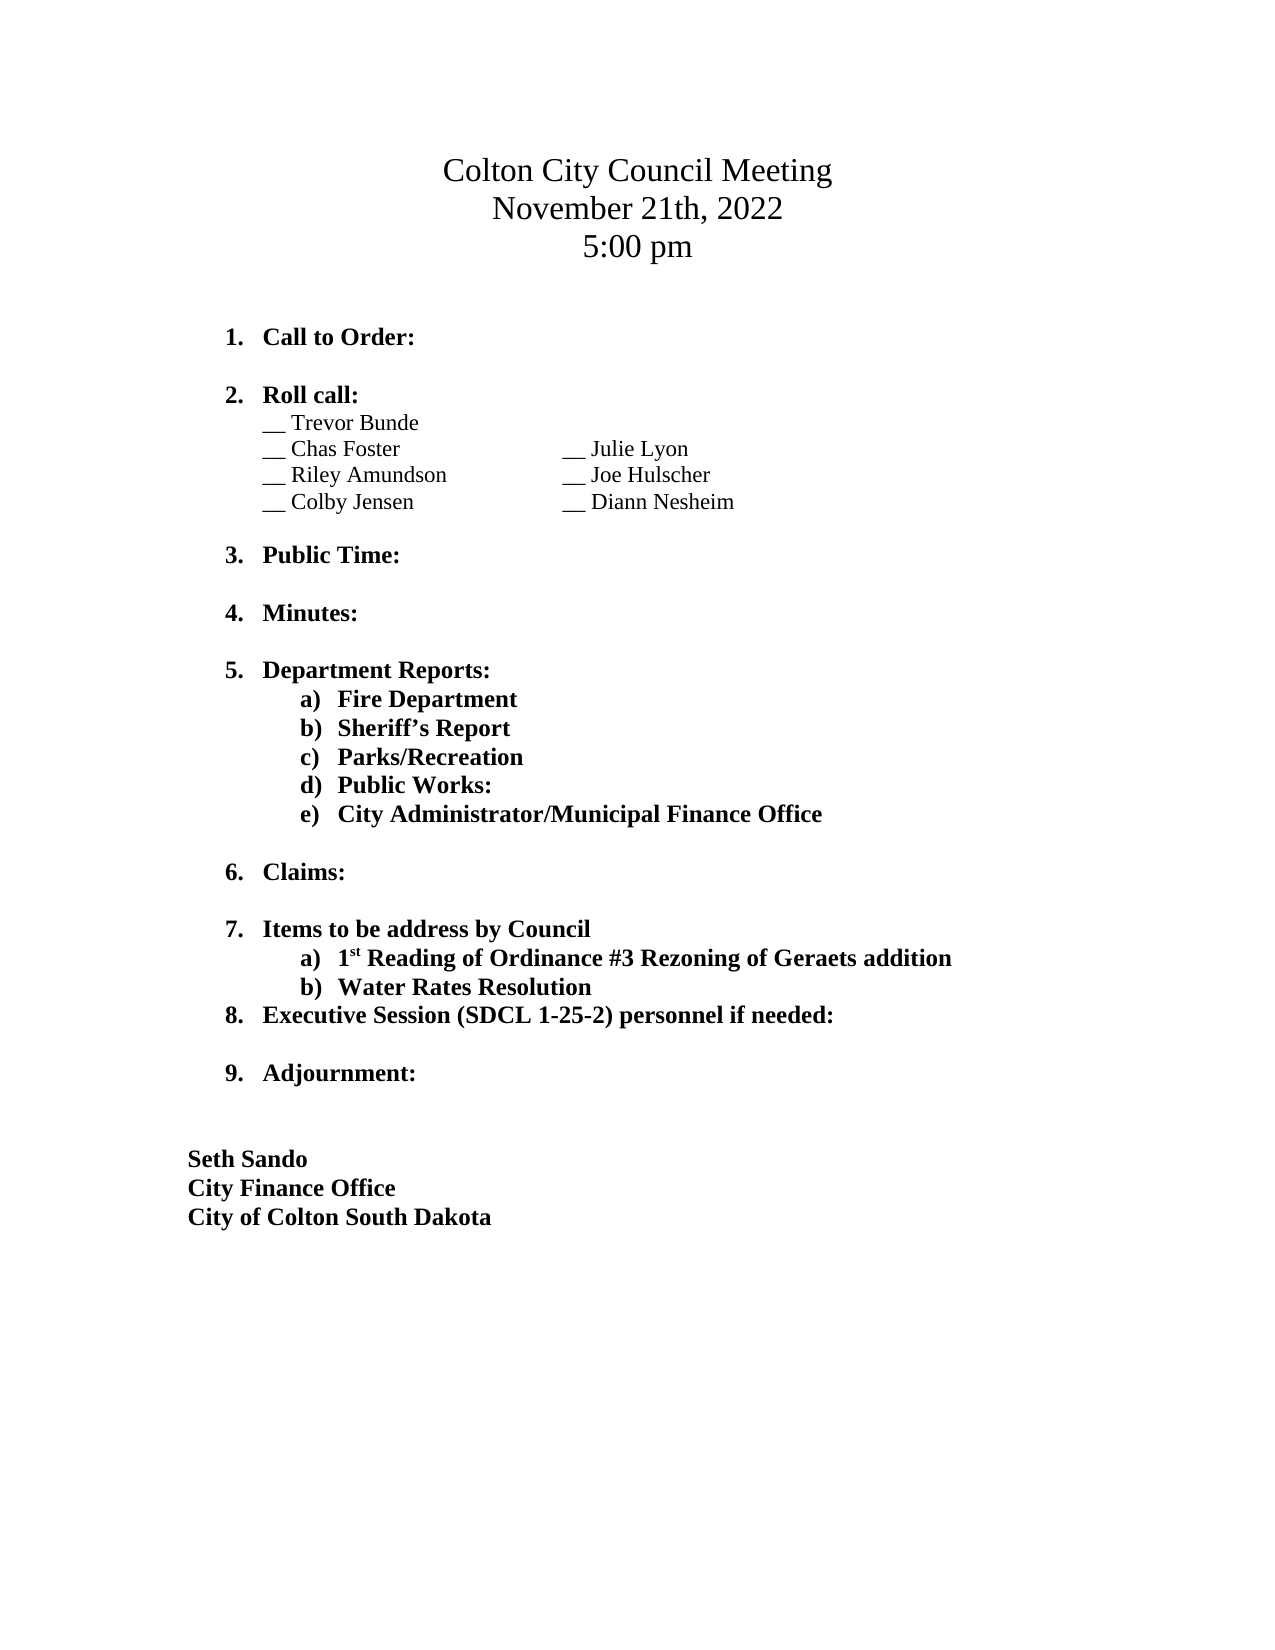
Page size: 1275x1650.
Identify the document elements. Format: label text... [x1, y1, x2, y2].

text 5:00 pm [187, 227, 1087, 265]
list Items to be address by Council [225, 914, 1087, 943]
list Department Reports: [225, 656, 1087, 684]
list Sheriff’s Report [300, 713, 1087, 742]
text Seth Sando [187, 1144, 1087, 1173]
list Public Works: [300, 771, 1087, 799]
list City Administrator/Municipal Finance Office [300, 799, 1087, 828]
list 1st Reading of Ordinance #3 Rezoning of Geraets addition [300, 943, 1087, 972]
list Water Rates Resolution [300, 972, 1087, 1001]
text __ Riley Amundson __ Joe Hulscher [262, 461, 1087, 488]
text __ Trevor Bunde [262, 409, 1087, 435]
text Colton City Council Meeting [187, 150, 1087, 188]
text City of Colton South Dakota [187, 1202, 1087, 1231]
text November 21th, 2022 [187, 188, 1087, 227]
list Minutes: [225, 598, 1087, 627]
text __ Chas Foster __ Julie Lyon [262, 435, 1087, 461]
text City Finance Office [187, 1173, 1087, 1202]
list Adjournment: [225, 1058, 1087, 1087]
list Claims: [225, 857, 1087, 886]
list Roll call: [225, 380, 1087, 409]
text __ Colby Jensen __ Diann Nesheim [262, 488, 1087, 514]
list Public Time: [225, 541, 1087, 569]
list Fire Department [300, 684, 1087, 713]
list Executive Session (SDCL 1-25-2) personnel if needed: [225, 1001, 1087, 1029]
list Call to Order: [225, 322, 1087, 351]
list Parks/Recreation [300, 742, 1087, 771]
